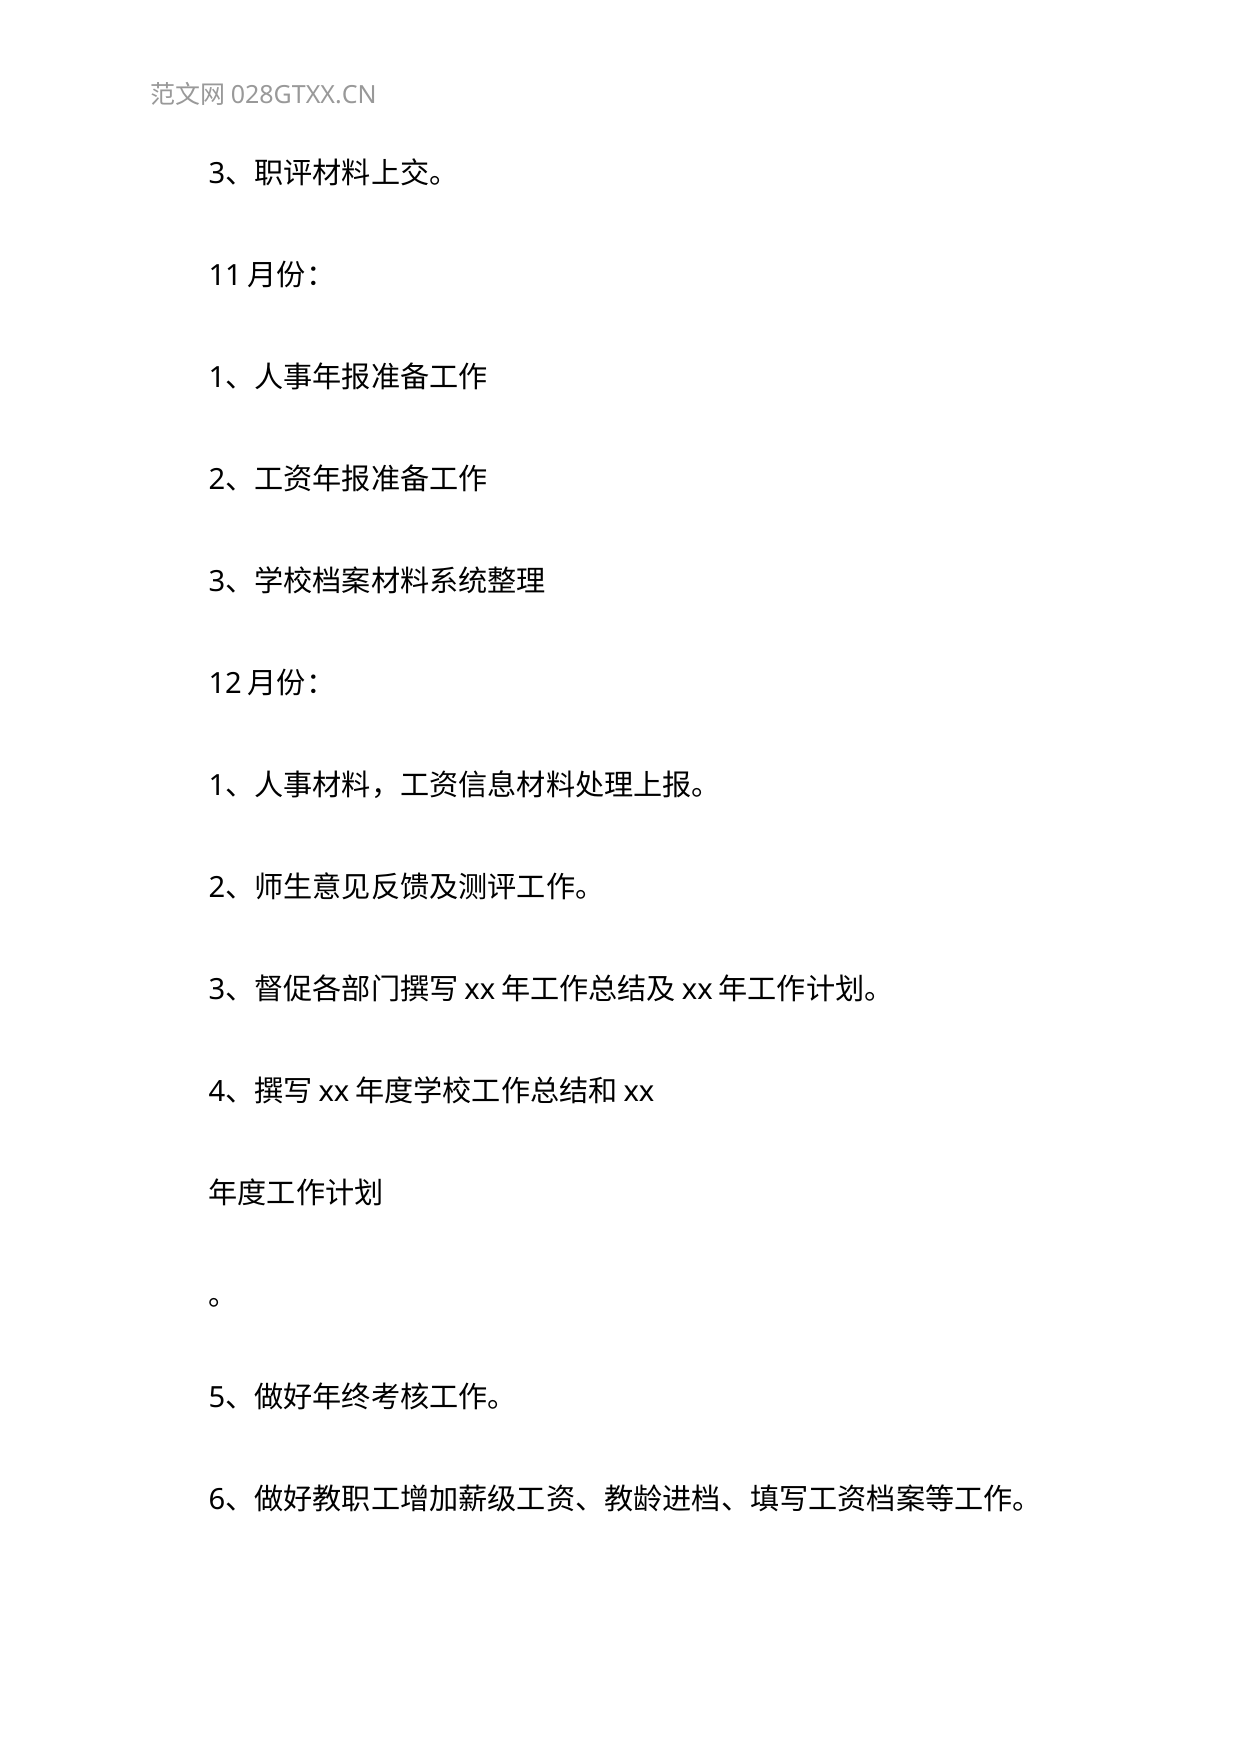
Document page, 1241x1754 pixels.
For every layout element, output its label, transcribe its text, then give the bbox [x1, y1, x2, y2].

text 1、人事年报准备工作 [150, 354, 1090, 396]
text 3、学校档案材料系统整理 [150, 558, 1090, 600]
text 3、职评材料上交。 [150, 150, 1090, 192]
text 4、撰写xx年度学校工作总结和xx [150, 1068, 1090, 1110]
text 12月份： [150, 660, 1090, 702]
text 1、人事材料，工资信息材料处理上报。 [150, 762, 1090, 804]
text 2、工资年报准备工作 [150, 456, 1090, 498]
text 年度工作计划 [150, 1170, 1090, 1212]
text 11月份： [150, 252, 1090, 294]
text 6、做好教职工增加薪级工资、教龄进档、填写工资档案等工作。 [150, 1475, 1090, 1518]
text 3、督促各部门撰写xx年工作总结及xx年工作计划。 [150, 966, 1090, 1008]
text 5、做好年终考核工作。 [150, 1373, 1090, 1416]
text 。 [150, 1272, 1090, 1314]
text 2、师生意见反馈及测评工作。 [150, 864, 1090, 906]
